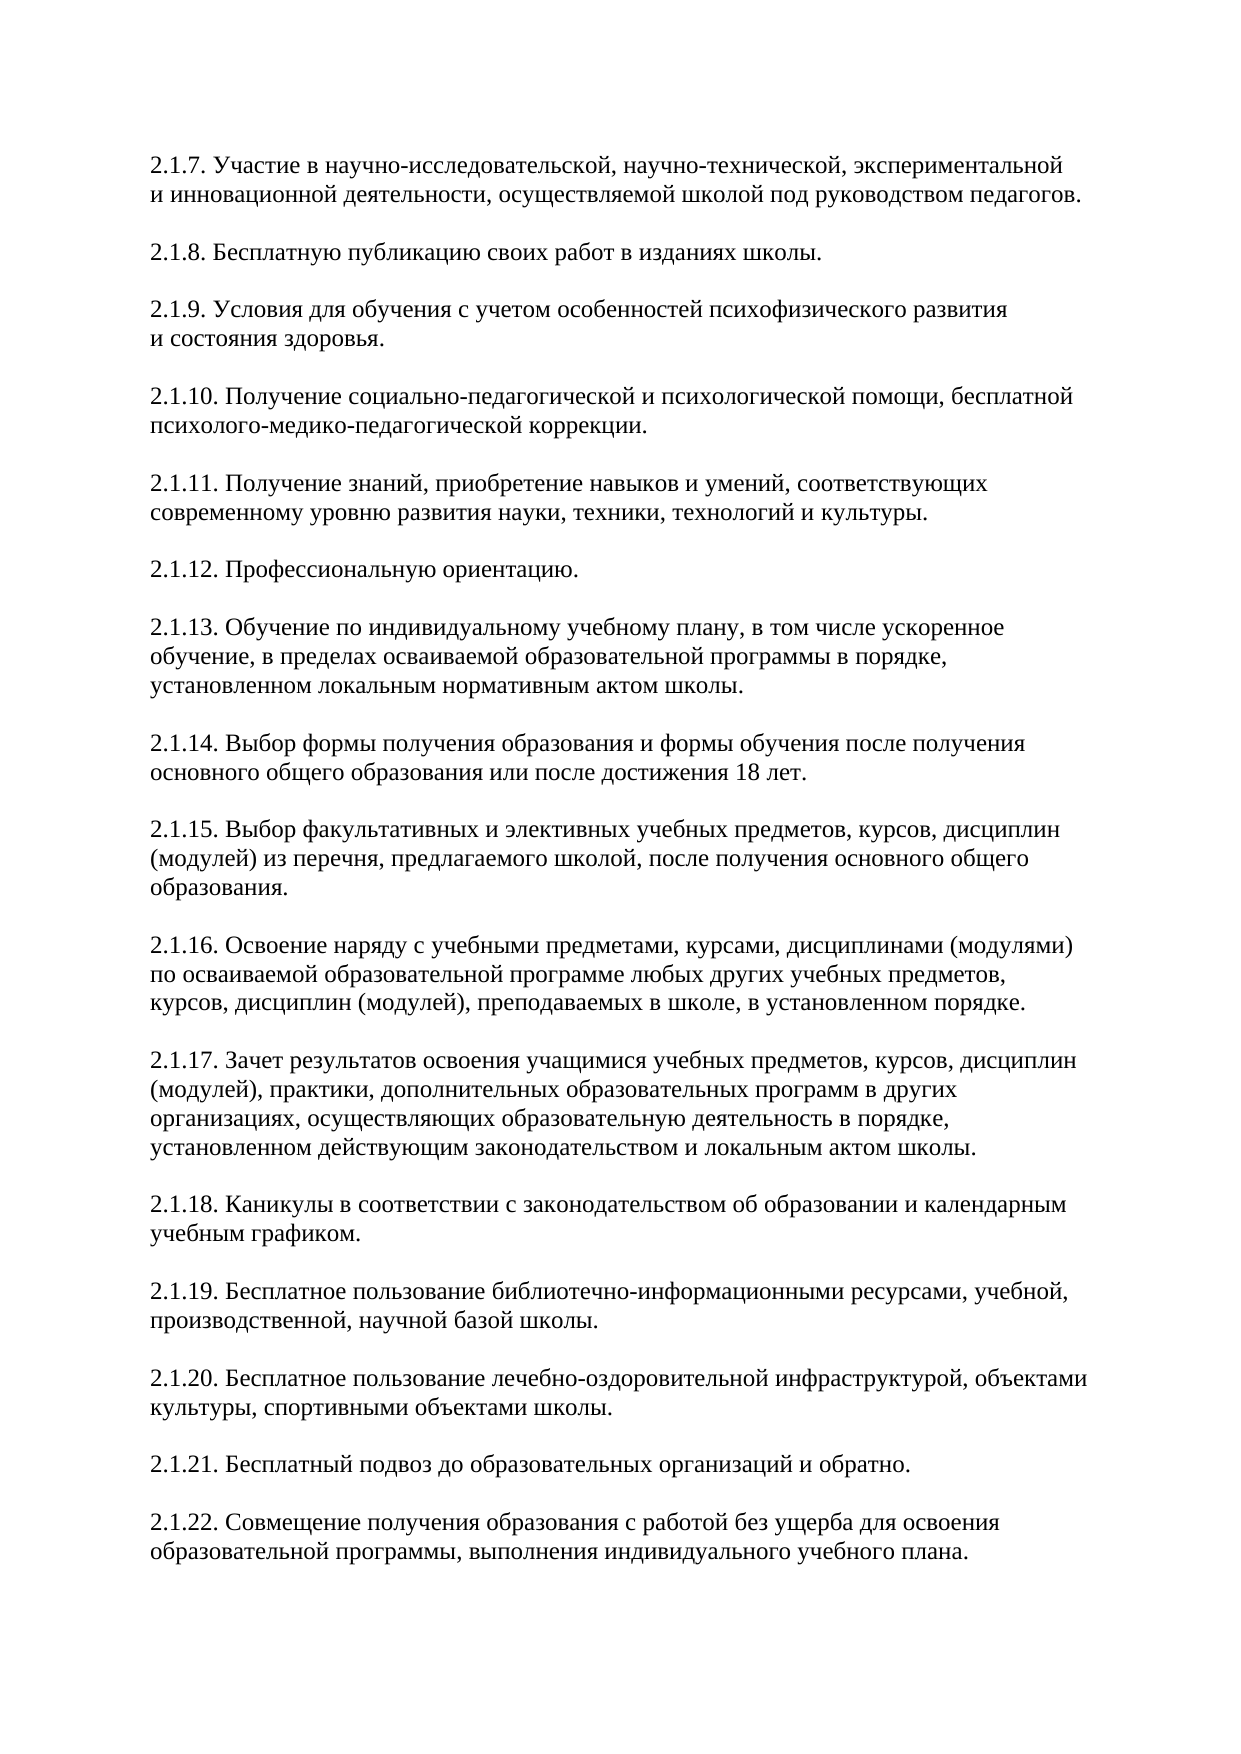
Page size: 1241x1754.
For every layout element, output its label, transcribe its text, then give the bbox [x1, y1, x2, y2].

text 2.1.18. Каникулы в соответствии с законодательством об образовании и календарным учебным графиком. [150, 1189, 1090, 1247]
text 2.1.15. Выбор факультативных и элективных учебных предметов, курсов, дисциплин (модулей) из перечня, предлагаемого школой, после получения основного общего образования. [150, 814, 1090, 901]
text 2.1.8. Бесплатную публикацию своих работ в изданиях школы. [150, 237, 1090, 265]
text 2.1.12. Профессиональную ориентацию. [150, 554, 1090, 583]
text 2.1.17. Зачет результатов освоения учащимися учебных предметов, курсов, дисциплин (модулей), практики, дополнительных образовательных программ в других организациях, осуществляющих образовательную деятельность в порядке, установленном действующим законодательством и локальным актом школы. [150, 1045, 1090, 1160]
text 2.1.9. Условия для обучения с учетом особенностей психофизического развития и состояния здоровья. [150, 294, 1090, 352]
text 2.1.20. Бесплатное пользование лечебно-оздоровительной инфраструктурой, объектами культуры, спортивными объектами школы. [150, 1363, 1090, 1420]
text 2.1.13. Обучение по индивидуальному учебному плану, в том числе ускоренное обучение, в пределах осваиваемой образовательной программы в порядке, установленном локальным нормативным актом школы. [150, 612, 1090, 699]
text 2.1.14. Выбор формы получения образования и формы обучения после получения основного общего образования или после достижения 18 лет. [150, 728, 1090, 785]
text 2.1.10. Получение социально-педагогической и психологической помощи, бесплатной психолого-медико-педагогической коррекции. [150, 381, 1090, 439]
text 2.1.19. Бесплатное пользование библиотечно-информационными ресурсами, учебной, производственной, научной базой школы. [150, 1276, 1090, 1334]
text 2.1.11. Получение знаний, приобретение навыков и умений, соответствующих современному уровню развития науки, техники, технологий и культуры. [150, 468, 1090, 525]
text 2.1.21. Бесплатный подвоз до образовательных организаций и обратно. [150, 1449, 1090, 1478]
text 2.1.22. Совмещение получения образования с работой без ущерба для освоения образовательной программы, выполнения индивидуального учебного плана. [150, 1507, 1090, 1565]
text 2.1.7. Участие в научно-исследовательской, научно-технической, экспериментальной и инновационной деятельности, осуществляемой школой под руководством педагогов. [150, 150, 1090, 207]
text 2.1.16. Освоение наряду с учебными предметами, курсами, дисциплинами (модулями) по осваиваемой образовательной программе любых других учебных предметов, курсов, дисциплин (модулей), преподаваемых в школе, в установленном порядке. [150, 930, 1090, 1016]
